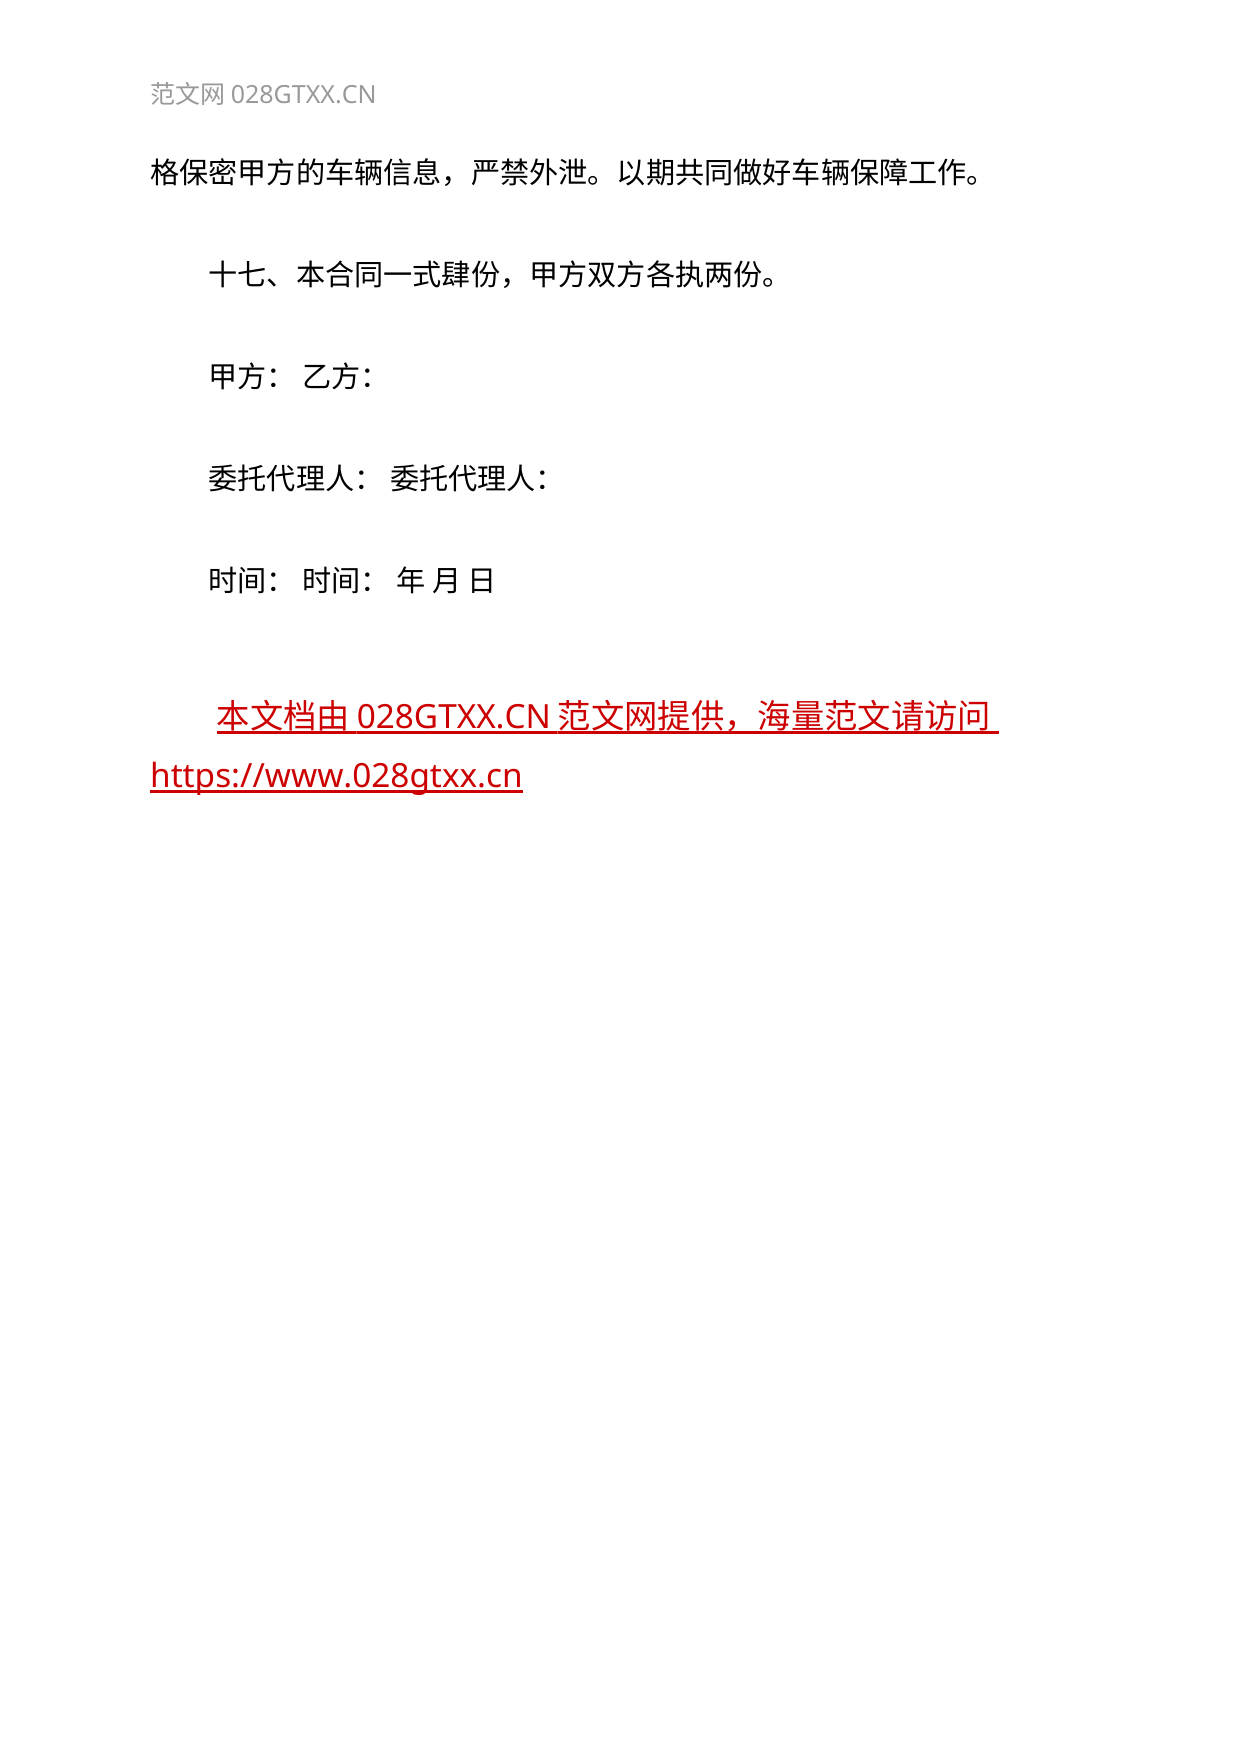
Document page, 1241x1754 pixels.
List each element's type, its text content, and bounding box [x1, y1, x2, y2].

text 十七、本合同一式肆份，甲方双方各执两份。 [150, 252, 1090, 294]
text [150, 150, 1090, 192]
text 时间： 时间： 年 月 日 [150, 557, 1090, 599]
text 本文档由028GTXX.CN范文网提供，海量范文请访问 https://www.028gtxx.cn [150, 690, 1090, 797]
text 甲方： 乙方： [150, 353, 1090, 396]
text 委托代理人： 委托代理人： [150, 455, 1090, 498]
